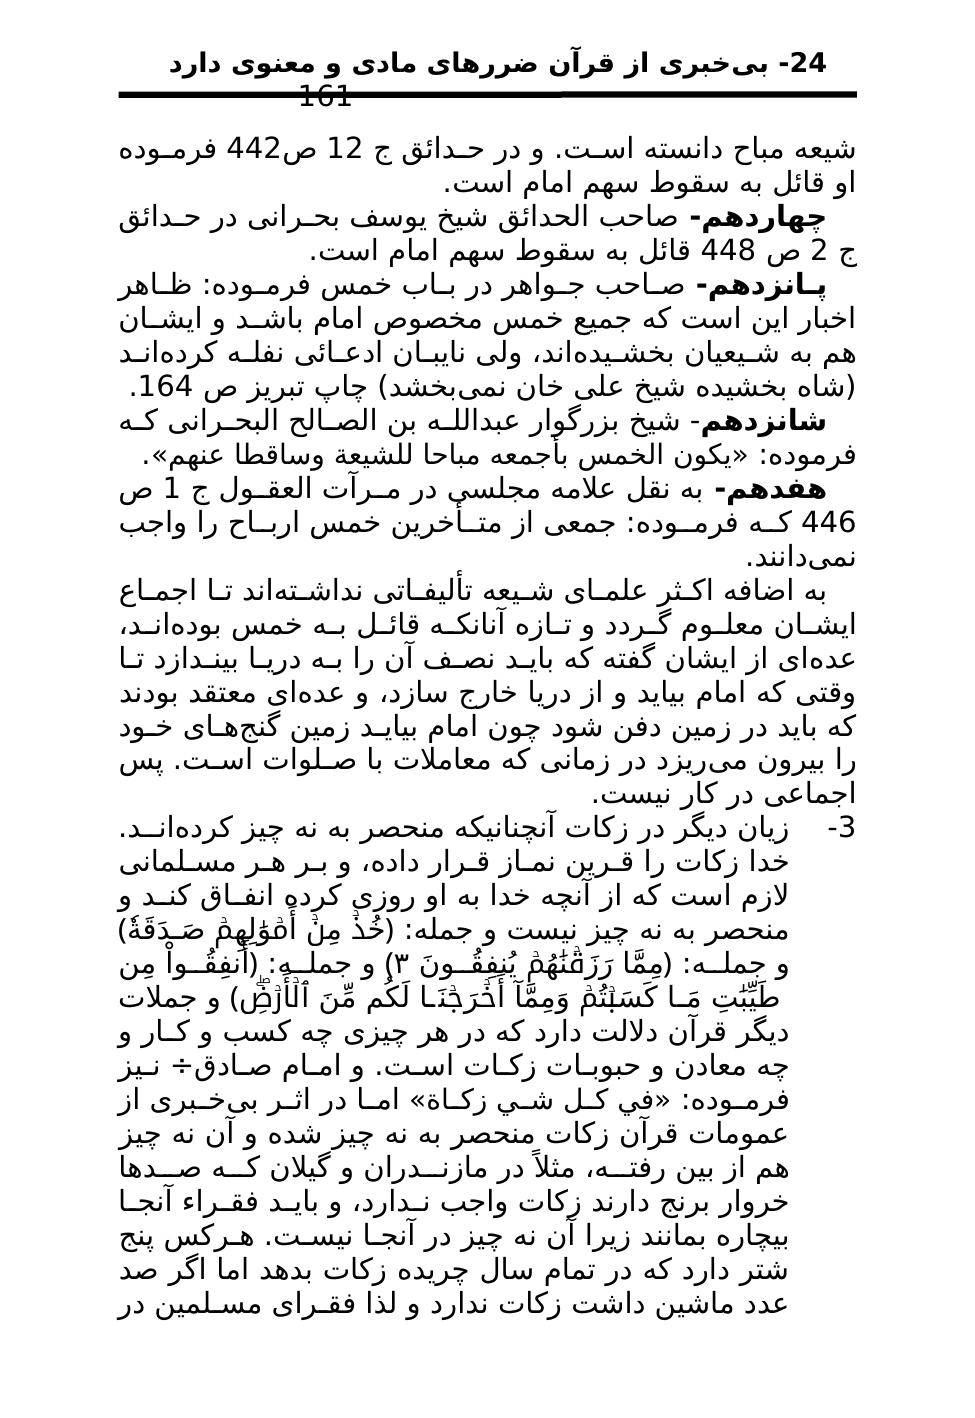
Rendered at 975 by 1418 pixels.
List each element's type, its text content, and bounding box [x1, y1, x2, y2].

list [118, 811, 827, 1320]
text شانزدهم- شیخ بزرگوار عبدالله بن الصالح البحرانی که فرموده: «یکون الخمس بأجمعه مباحا للشیعة وساقطا عنهم». [118, 403, 857, 471]
text هفدهم- به نقل علامه مجلسی در مرآت العقول ج 1 ص 446 که فرموده: جمعی از متأخرین خمس ارباح را واجب نمی‌دانند. [118, 471, 857, 573]
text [118, 132, 857, 199]
text چهاردهم- صاحب الحدائق شیخ یوسف بحرانی در حدائق ج 2 ص 448 قائل به سقوط سهم امام است. [118, 199, 857, 267]
text به اضافه اکثر علمای شیعه تألیفاتی نداشته‌اند تا اجماع ایشان معلوم گردد و تازه آنانکه قائل به خمس بوده‌اند، عده‌ای از ایشان گفته که باید نصف آن را به دریا بیندازد تا وقتی که امام بیاید و از دریا خارج سازد، و عده‌ای معتقد بودند که باید در زمین دفن شود چون امام بیاید زمین گنج‌های خود را بیرون می‌ریزد در زمانی که معاملات با صلوات است. پس اجماعی در کار نیست. [118, 573, 857, 811]
text پانزدهم- صاحب جواهر در باب خمس فرموده: ظاهر اخبار این است که جمیع خمس مخصوص امام باشد و ایشان هم به شیعیان بخشیده‌اند، ولی نایبان ادعائی نفله کرده‌اند (شاه بخشیده شیخ علی خان نمی‌بخشد) چاپ تبریز ص 164. [118, 267, 857, 403]
